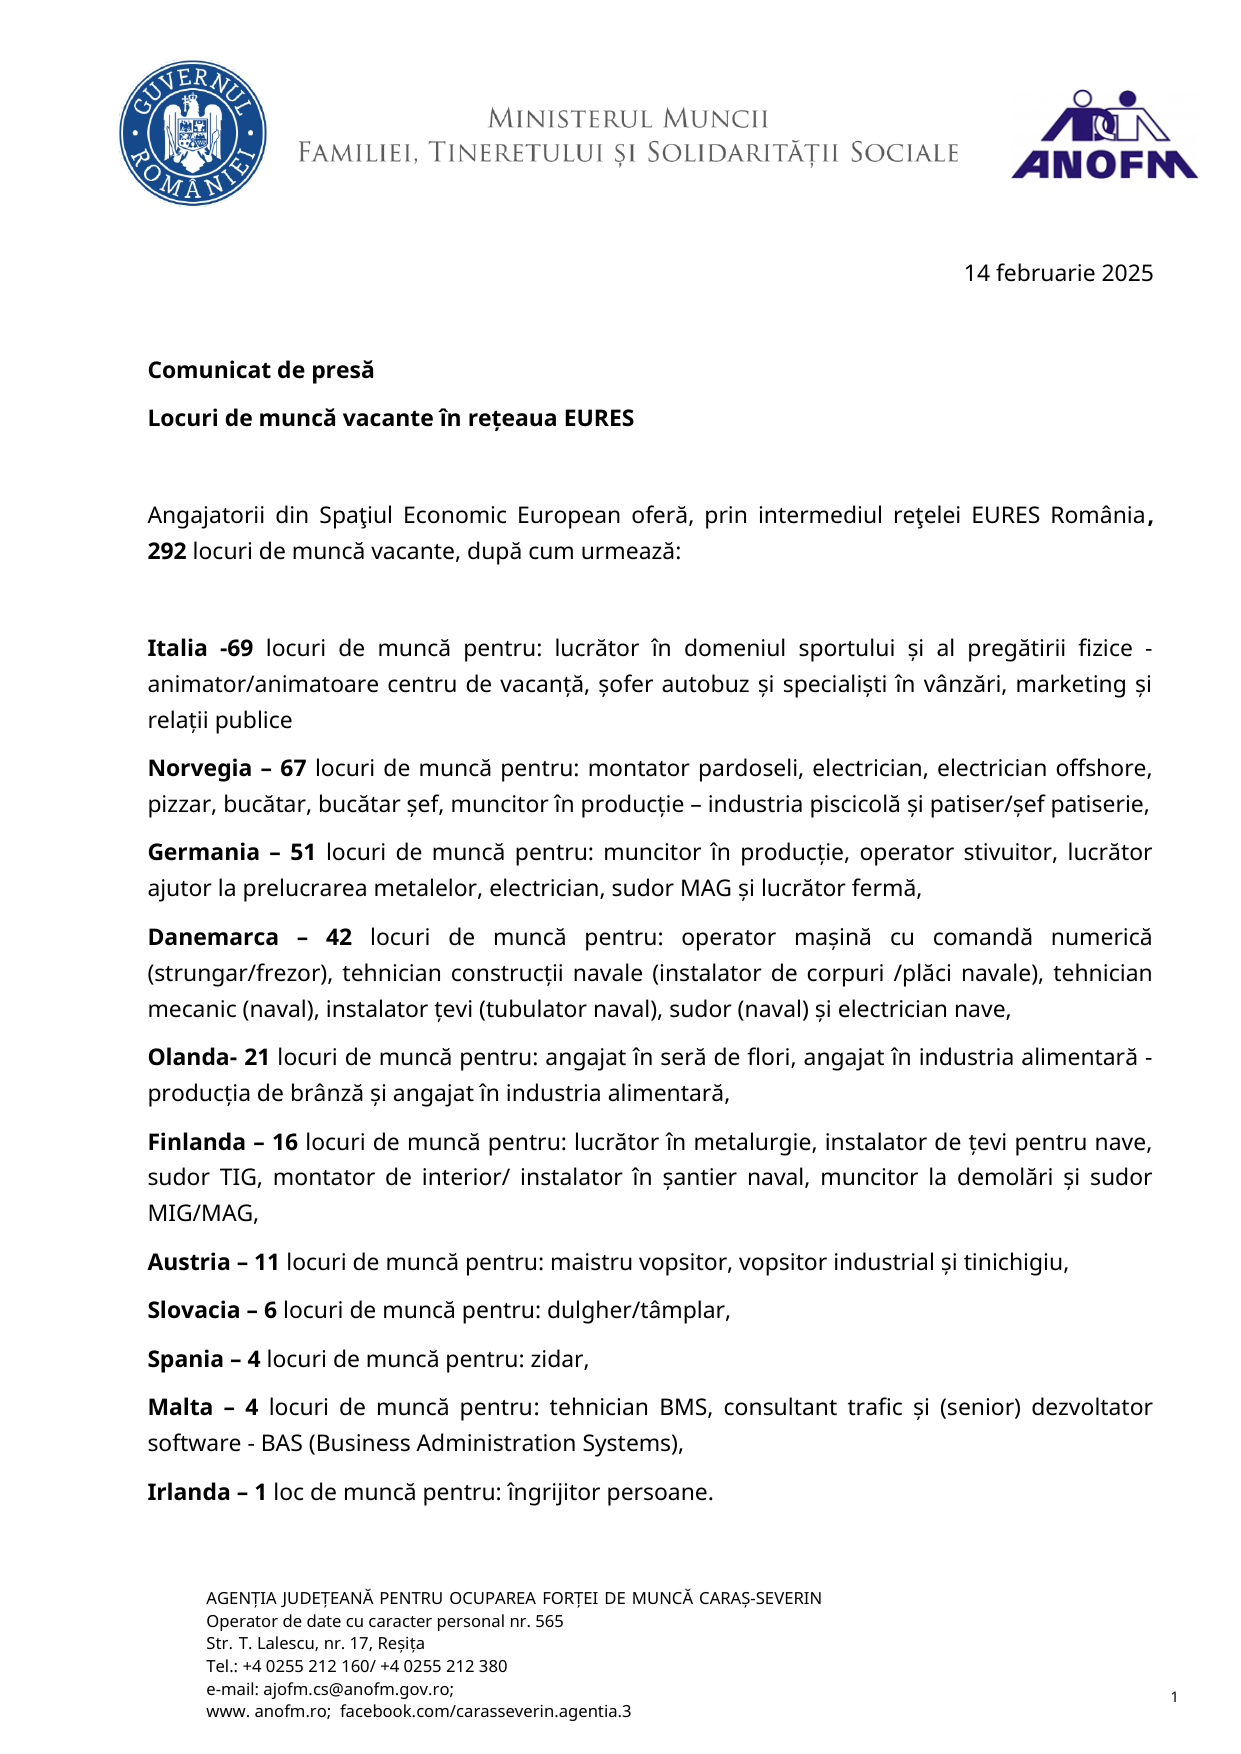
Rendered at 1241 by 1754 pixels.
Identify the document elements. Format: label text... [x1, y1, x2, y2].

picture [1011, 89, 1199, 179]
text Austria – 11 locuri de muncă pentru: maistru vopsitor, vopsitor industrial și tinichigiu, [147, 1246, 1154, 1277]
text Malta – 4 locuri de muncă pentru: tehnician BMS, consultant trafic și (senior) dezvoltator software - BAS (Business Administration Systems), [147, 1391, 1154, 1458]
text Spania – 4 locuri de muncă pentru: zidar, [147, 1343, 1154, 1374]
picture [117, 59, 958, 207]
text Olanda- 21 locuri de muncă pentru: angajat în seră de flori, angajat în industria alimentară -producția de brânză și angajat în industria alimentară, [147, 1041, 1154, 1108]
text Locuri de muncă vacante în rețeaua EURES [147, 402, 1154, 433]
text Italia -69 locuri de muncă pentru: lucrător în domeniul sportului și al pregătirii fizice - animator/animatoare centru de vacanță, șofer autobuz și specialiști în vânzări, marketing și relații publice [147, 632, 1154, 735]
text Germania – 51 locuri de muncă pentru: muncitor în producție, operator stivuitor, lucrător ajutor la prelucrarea metalelor, electrician, sudor MAG și lucrător fermă, [147, 836, 1154, 903]
text Irlanda – 1 loc de muncă pentru: îngrijitor persoane. [147, 1475, 1154, 1507]
text 14 februarie 2025 [147, 257, 1154, 288]
text Danemarca – 42 locuri de muncă pentru: operator mașină cu comandă numerică (strungar/frezor), tehnician construcții navale (instalator de corpuri /plăci navale), tehnician mecanic (naval), instalator țevi (tubulator naval), sudor (naval) și electrician nave, [147, 921, 1154, 1024]
text Angajatorii din Spaţiul Economic European oferă, prin intermediul reţelei EURES România, 292 locuri de muncă vacante, după cum urmează: [147, 499, 1154, 566]
text Comunicat de presă [147, 353, 1154, 385]
text Norvegia – 67 locuri de muncă pentru: montator pardoseli, electrician, electrician offshore, pizzar, bucătar, bucătar șef, muncitor în producție – industria piscicolă și patiser/șef patiserie, [147, 752, 1154, 819]
text Finlanda – 16 locuri de muncă pentru: lucrător în metalurgie, instalator de țevi pentru nave, sudor TIG, montator de interior/ instalator în șantier naval, muncitor la demolări și sudor MIG/MAG, [147, 1125, 1154, 1228]
text Slovacia – 6 locuri de muncă pentru: dulgher/tâmplar, [147, 1294, 1154, 1325]
